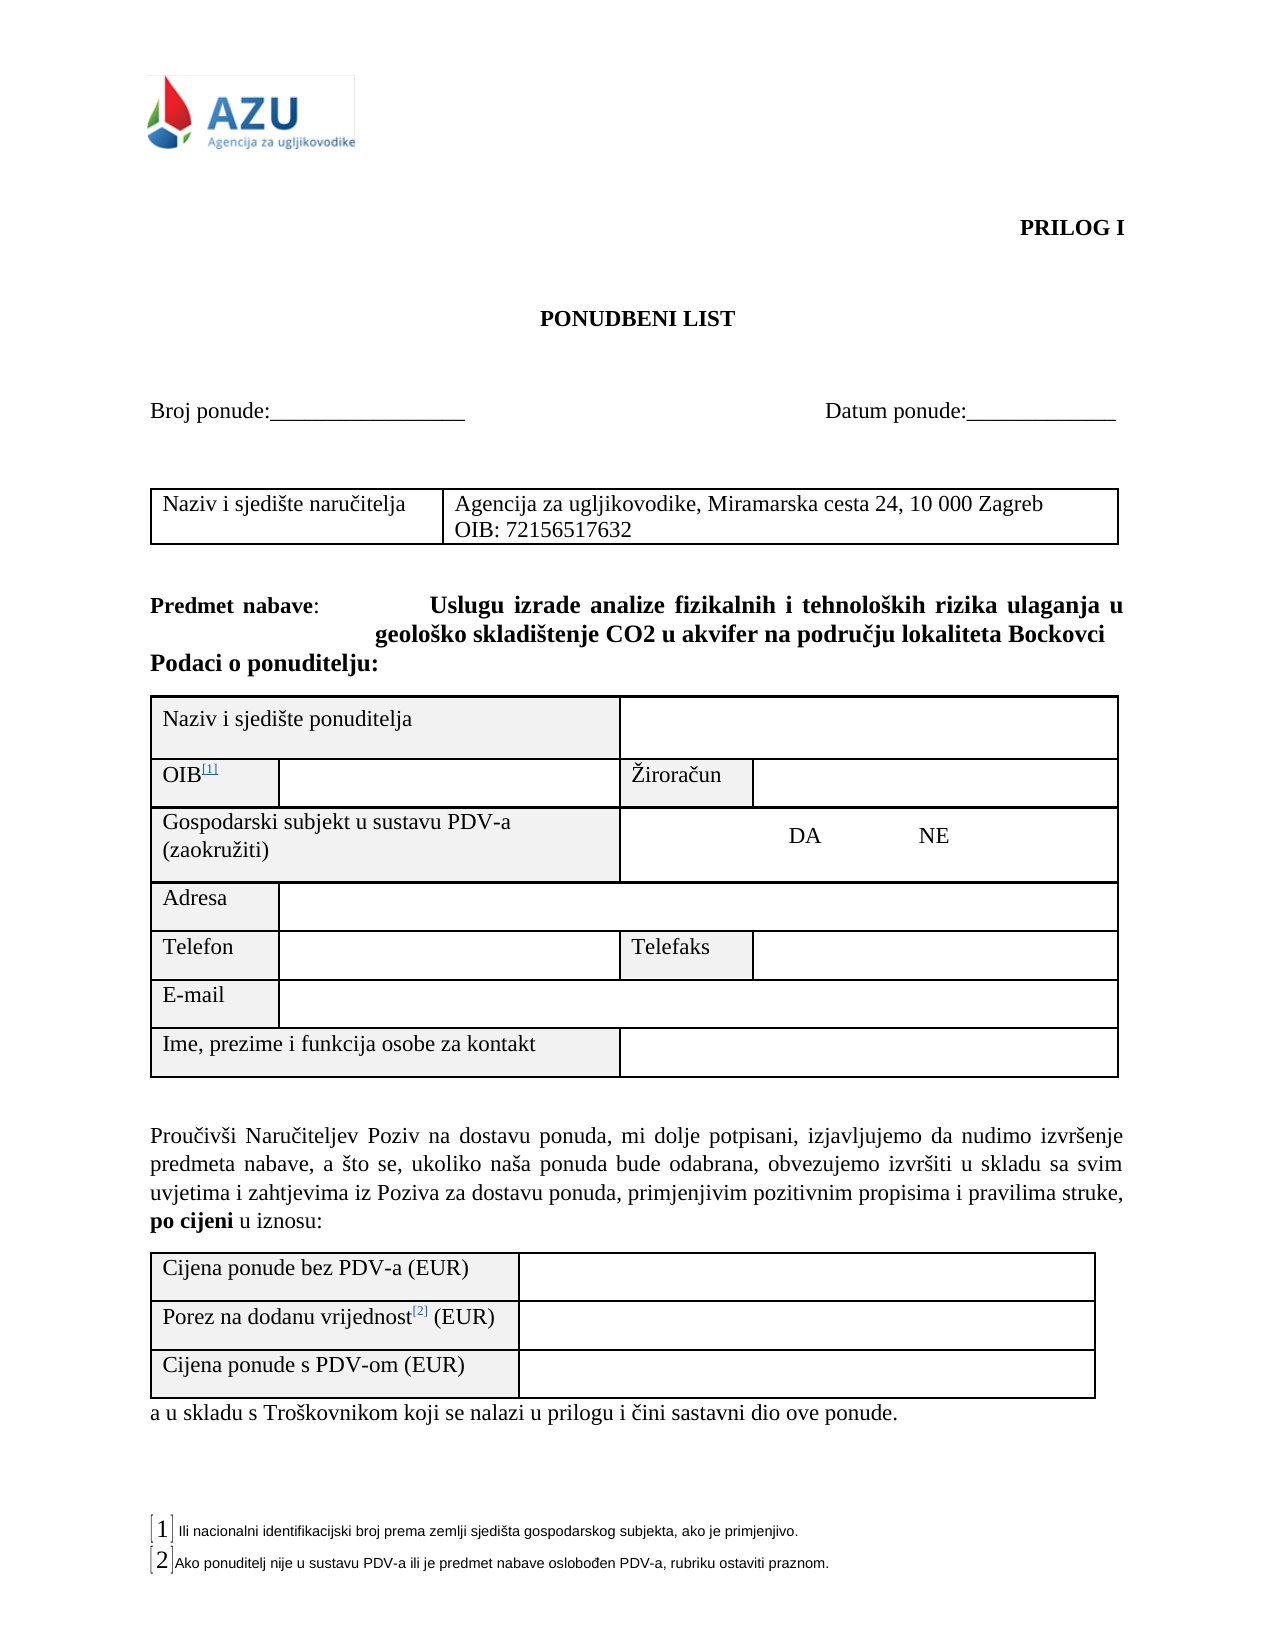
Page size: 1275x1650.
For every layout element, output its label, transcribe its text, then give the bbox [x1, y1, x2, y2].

text PONUDBENI LIST [150, 305, 1125, 332]
table_cell [754, 932, 1117, 978]
table_cell [280, 884, 1117, 930]
table_cell Gospodarski subjekt u sustavu PDV-a (zaokružiti) [152, 809, 619, 881]
table_cell Porez na dodanu vrijednost[2] (EUR) [152, 1302, 518, 1349]
table_cell Žiroračun [621, 760, 752, 806]
table_cell OIB[1] [152, 760, 278, 806]
table_cell [280, 760, 619, 806]
table_header Agencija za ugljikovodike, Miramarska cesta 24, 10 000 Zagreb OIB: 72156517632 [444, 490, 1117, 543]
table_cell DA NE [621, 809, 1117, 881]
table_cell Telefaks [621, 932, 752, 978]
text Podaci o ponuditelju: [150, 648, 1125, 676]
table_header Cijena ponude bez PDV-a (EUR) [152, 1254, 518, 1300]
table_cell Ime, prezime i funkcija osobe za kontakt [152, 1029, 619, 1076]
table_header [621, 698, 1117, 758]
text Predmet nabave: Uslugu izrade analize fizikalnih i tehnoloških rizika ulaganja u geološko skladištenje CO2 u akvifer na području lokaliteta Bockovci [150, 590, 1125, 648]
text a u skladu s Troškovnikom koji se nalazi u prilogu i čini sastavni dio ove ponude. [150, 1399, 1125, 1426]
table_header Naziv i sjedište ponuditelja [152, 698, 619, 758]
table_cell [280, 932, 619, 978]
table_cell Telefon [152, 932, 278, 978]
text Proučivši Naručiteljev Poziv na dostavu ponuda, mi dolje potpisani, izjavljujemo da nudimo izvršenje predmeta nabave, a što se, ukoliko naša ponuda bude odabrana, obvezujemo izvršiti u skladu sa svim uvjetima i zahtjevima iz Poziva za dostavu ponuda, primjenjivim pozitivnim propisima i pravilima struke, po cijeni u iznosu: [150, 1122, 1125, 1233]
table_cell [754, 760, 1117, 806]
table_cell [280, 981, 1117, 1027]
table_cell [520, 1351, 1094, 1397]
picture [147, 75, 356, 149]
table_cell Cijena ponude s PDV-om (EUR) [152, 1351, 518, 1397]
table_cell E-mail [152, 981, 278, 1027]
text Broj ponude:_________________ Datum ponude:_____________ [150, 397, 1125, 423]
text PRILOG I [150, 214, 1125, 240]
table_cell Adresa [152, 884, 278, 930]
table_cell [520, 1302, 1094, 1349]
table_cell [621, 1029, 1117, 1076]
table_header Naziv i sjedište naručitelja [152, 490, 442, 543]
table_header [520, 1254, 1094, 1300]
